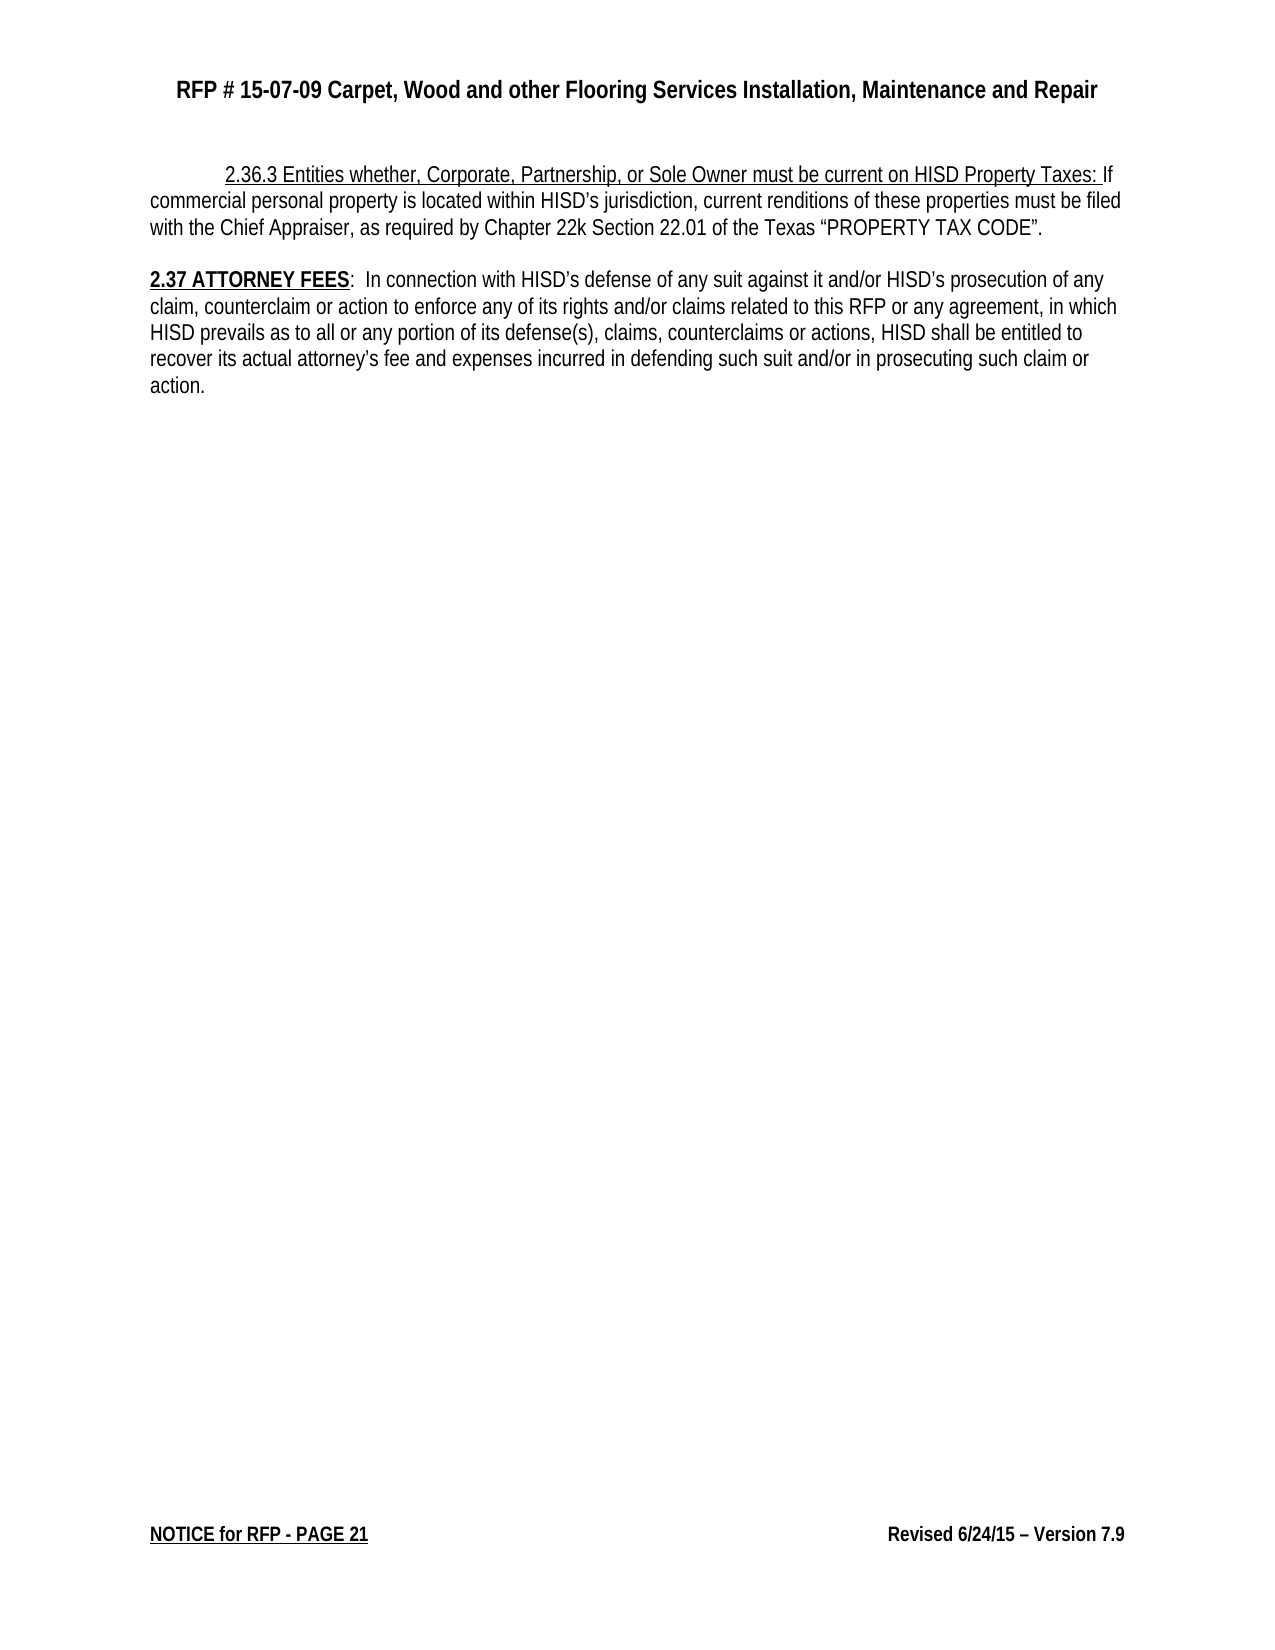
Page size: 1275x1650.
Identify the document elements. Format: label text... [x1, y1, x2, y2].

text 2.36.3 Entities whether, Corporate, Partnership, or Sole Owner must be current on HISD Property Taxes: If commercial personal property is located within HISD’s jurisdiction, current renditions of these properties must be filed with the Chief Appraiser, as required by Chapter 22k Section 22.01 of the Texas “PROPERTY TAX CODE”. [150, 161, 1125, 240]
text 2.37 ATTORNEY FEES: In connection with HISD’s defense of any suit against it and/or HISD’s prosecution of any claim, counterclaim or action to enforce any of its rights and/or claims related to this RFP or any agreement, in which HISD prevails as to all or any portion of its defense(s), claims, counterclaims or actions, HISD shall be entitled to recover its actual attorney’s fee and expenses incurred in defending such suit and/or in prosecuting such claim or action. [150, 266, 1125, 398]
